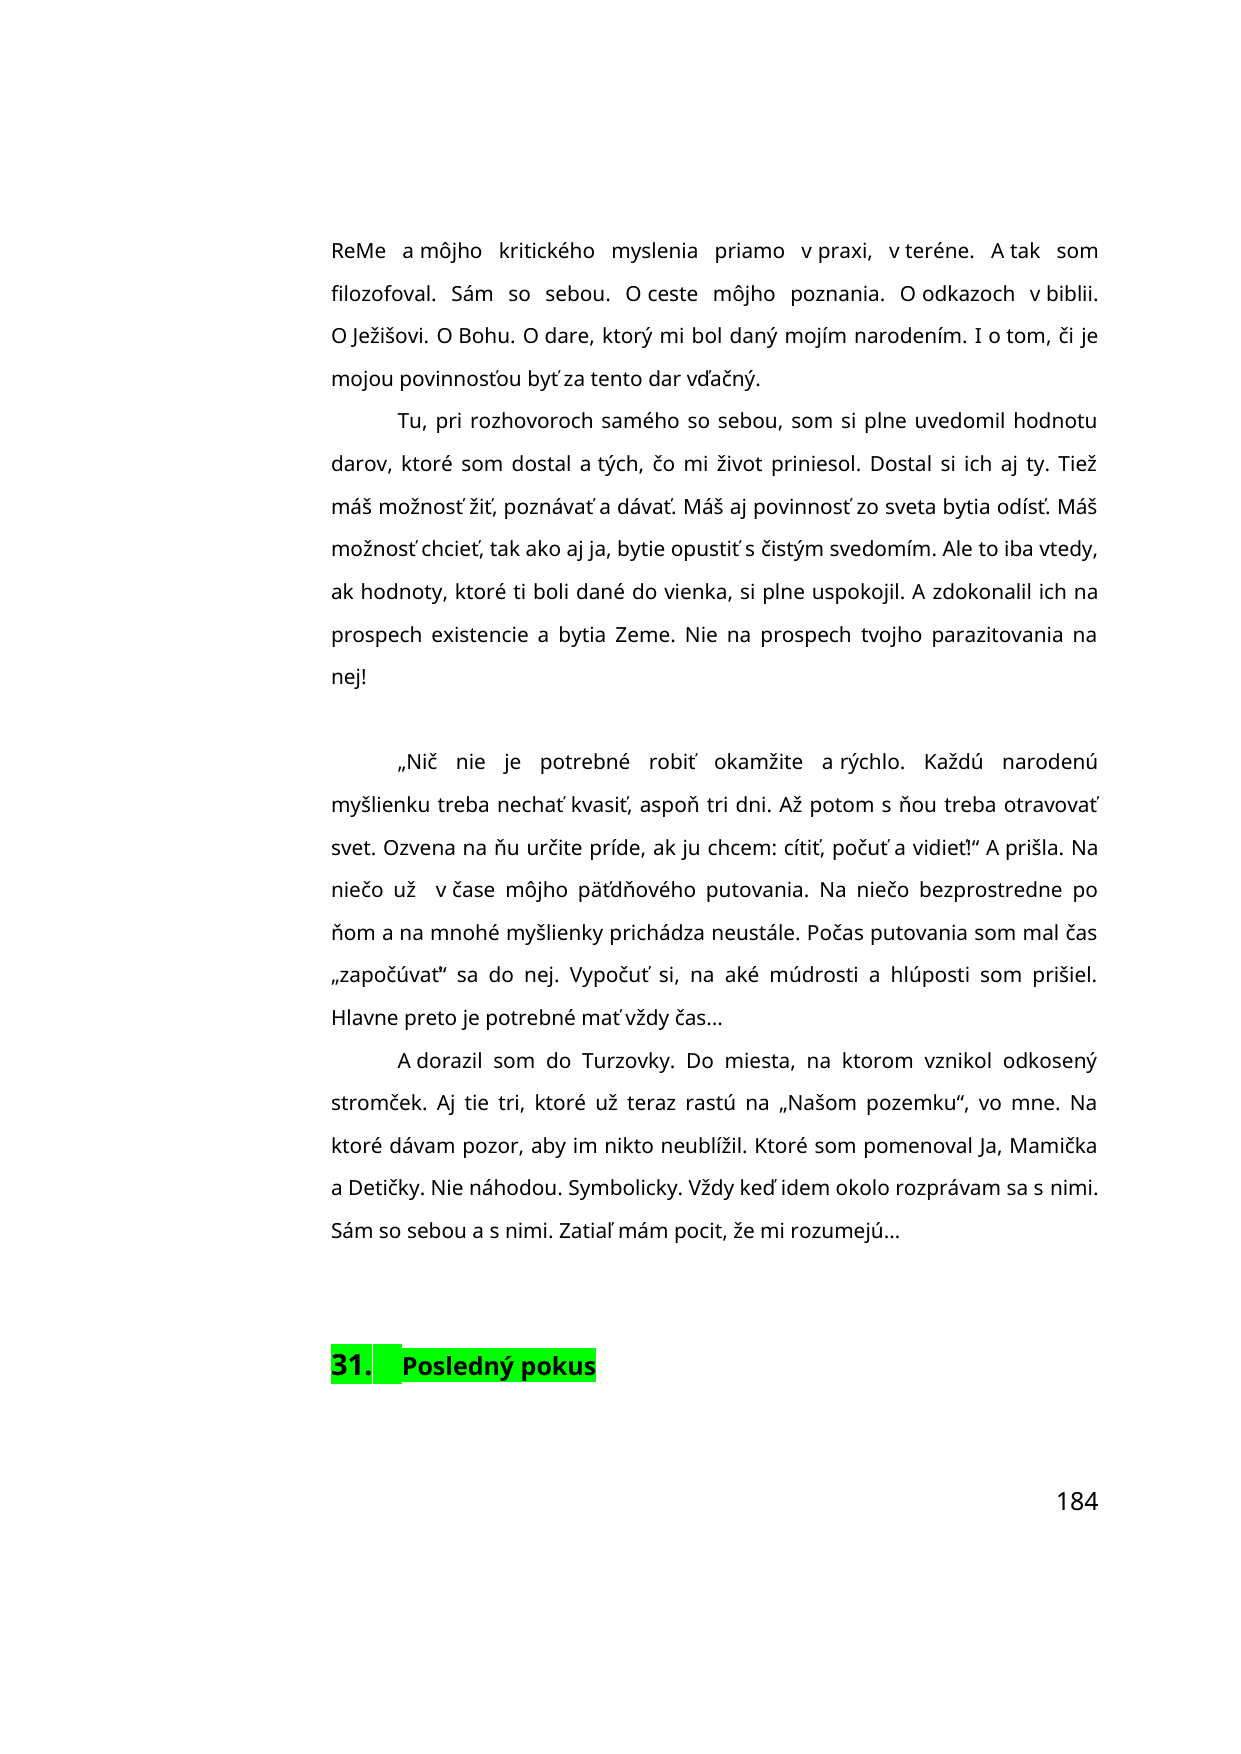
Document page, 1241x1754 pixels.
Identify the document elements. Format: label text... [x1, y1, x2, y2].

text A dorazil som do Turzovky. Do miesta, na ktorom vznikol odkosený stromček. Aj tie tri, ktoré už teraz rastú na „Našom pozemku“, vo mne. Na ktoré dávam pozor, aby im nikto neublížil. Ktoré som pomenoval Ja, Mamička a Detičky. Nie náhodou. Symbolicky. Vždy keď idem okolo rozprávam sa s nimi. Sám so sebou a s nimi. Zatiaľ mám pocit, že mi rozumejú… [331, 1046, 1098, 1244]
text „Nič nie je potrebné robiť okamžite a rýchlo. Každú narodenú myšlienku treba nechať kvasiť, aspoň tri dni. Až potom s ňou treba otravovať svet. Ozvena na ňu určite príde, ak ju chcem: cítiť, počuť a vidieť!“ A prišla. Na niečo už v čase môjho päťdňového putovania. Na niečo bezprostredne po ňom a na mnohé myšlienky prichádza neustále. Počas putovania som mal čas „započúvať“ sa do nej. Vypočuť si, na aké múdrosti a hlúposti som prišiel. Hlavne preto je potrebné mať vždy čas... [331, 747, 1098, 1032]
text Tu, pri rozhovoroch samého so sebou, som si plne uvedomil hodnotu darov, ktoré som dostal a tých, čo mi život priniesol. Dostal si ich aj ty. Tiež máš možnosť žiť, poznávať a dávať. Máš aj povinnosť zo sveta bytia odísť. Máš možnosť chcieť, tak ako aj ja, bytie opustiť s čistým svedomím. Ale to iba vtedy, ak hodnoty, ktoré ti boli dané do vienka, si plne uspokojil. A zdokonalil ich na prospech existencie a bytia Zeme. Nie na prospech tvojho parazitovania na nej! [331, 407, 1098, 691]
subtitle Posledný pokus [402, 1344, 1098, 1384]
